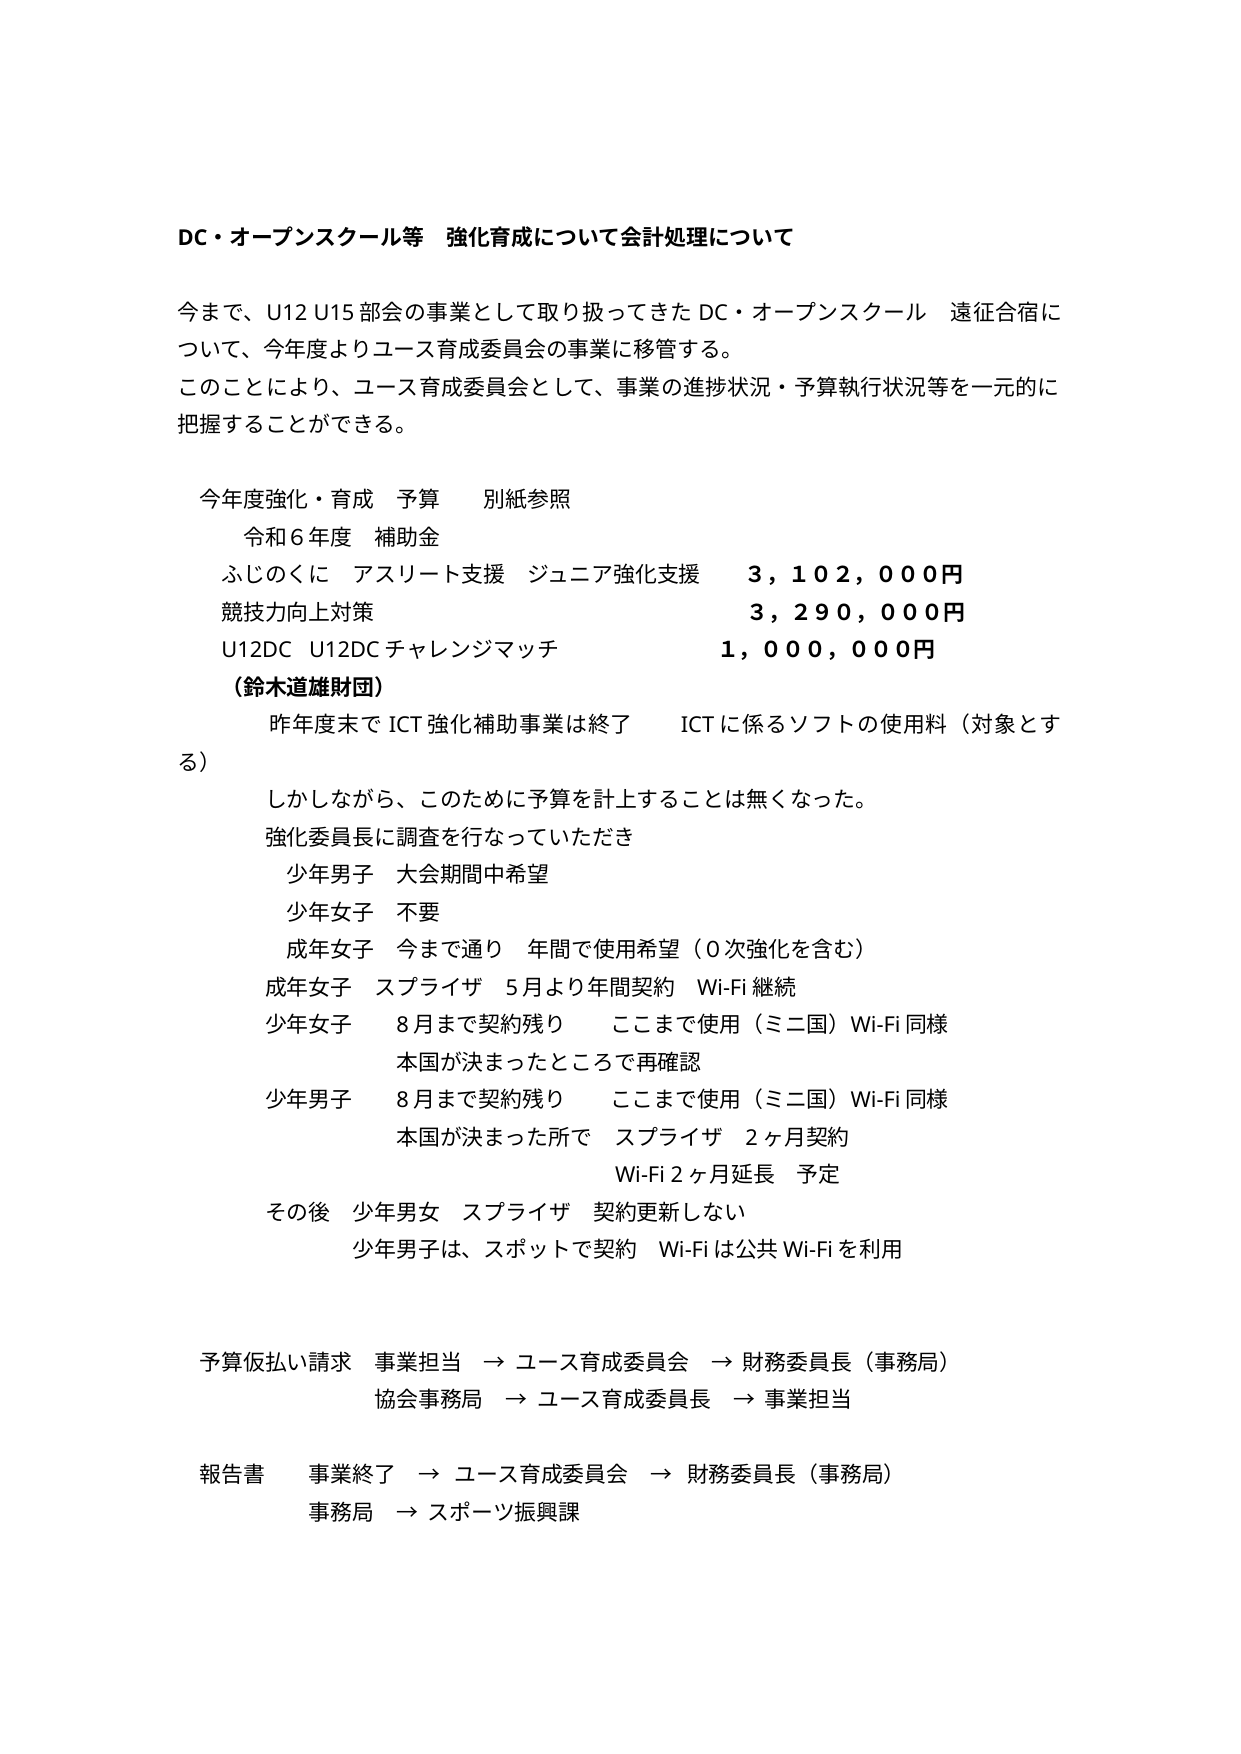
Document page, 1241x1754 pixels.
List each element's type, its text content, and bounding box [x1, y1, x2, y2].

text その後 少年男女 スプライザ 契約更新しない [177, 1192, 1063, 1229]
text このことにより、ユース育成委員会として、事業の進捗状況・予算執行状況等を一元的に把握することができる。 [177, 367, 1063, 442]
text （鈴木道雄財団） [177, 667, 1063, 704]
text Wi-Fi 2ヶ月延長 予定 [177, 1154, 1063, 1192]
text 少年女子 8月まで契約残り ここまで使用（ミニ国）Wi-Fi同様 [177, 1004, 1063, 1042]
text 令和６年度 補助金 [177, 517, 1063, 554]
text 成年女子 今まで通り 年間で使用希望（０次強化を含む） [177, 929, 1063, 967]
text しかしながら、このために予算を計上することは無くなった。 [177, 779, 1063, 817]
text 昨年度末でICT強化補助事業は終了 ICTに係るソフトの使用料（対象とする） [177, 704, 1063, 779]
text 今年度強化・育成 予算 別紙参照 [177, 479, 1063, 517]
text 今まで、U12 U15部会の事業として取り扱ってきたDC・オープンスクール 遠征合宿について、今年度よりユース育成委員会の事業に移管する。 [177, 292, 1063, 367]
text 本国が決まった所で スプライザ 2ヶ月契約 [177, 1117, 1063, 1154]
text 少年女子 不要 [177, 892, 1063, 929]
text 少年男子は、スポットで契約 Wi-Fiは公共Wi-Fiを利用 [177, 1229, 1063, 1267]
text 事務局 → スポーツ振興課 [177, 1492, 1063, 1529]
text DC・オープンスクール等 強化育成について会計処理について [177, 217, 1063, 254]
text 協会事務局 → ユース育成委員長 → 事業担当 [177, 1379, 1063, 1417]
text 本国が決まったところで再確認 [177, 1042, 1063, 1079]
text 成年女子 スプライザ 5月より年間契約 Wi-Fi 継続 [177, 967, 1063, 1004]
text 少年男子 大会期間中希望 [177, 854, 1063, 892]
text 強化委員長に調査を行なっていただき [177, 817, 1063, 854]
text 報告書 事業終了 → ユース育成委員会 → 財務委員長（事務局） [177, 1454, 1063, 1492]
text 少年男子 8月まで契約残り ここまで使用（ミニ国）Wi-Fi同様 [177, 1079, 1063, 1117]
text U12DC U12DCチャレンジマッチ １，０００，０００円 [177, 629, 1063, 667]
text ふじのくに アスリート支援 ジュニア強化支援 ３，１０２，０００円 [177, 554, 1063, 592]
text 競技力向上対策 ３，２９０，０００円 [177, 592, 1063, 629]
text 予算仮払い請求 事業担当 → ユース育成委員会 → 財務委員長（事務局） [177, 1342, 1063, 1379]
